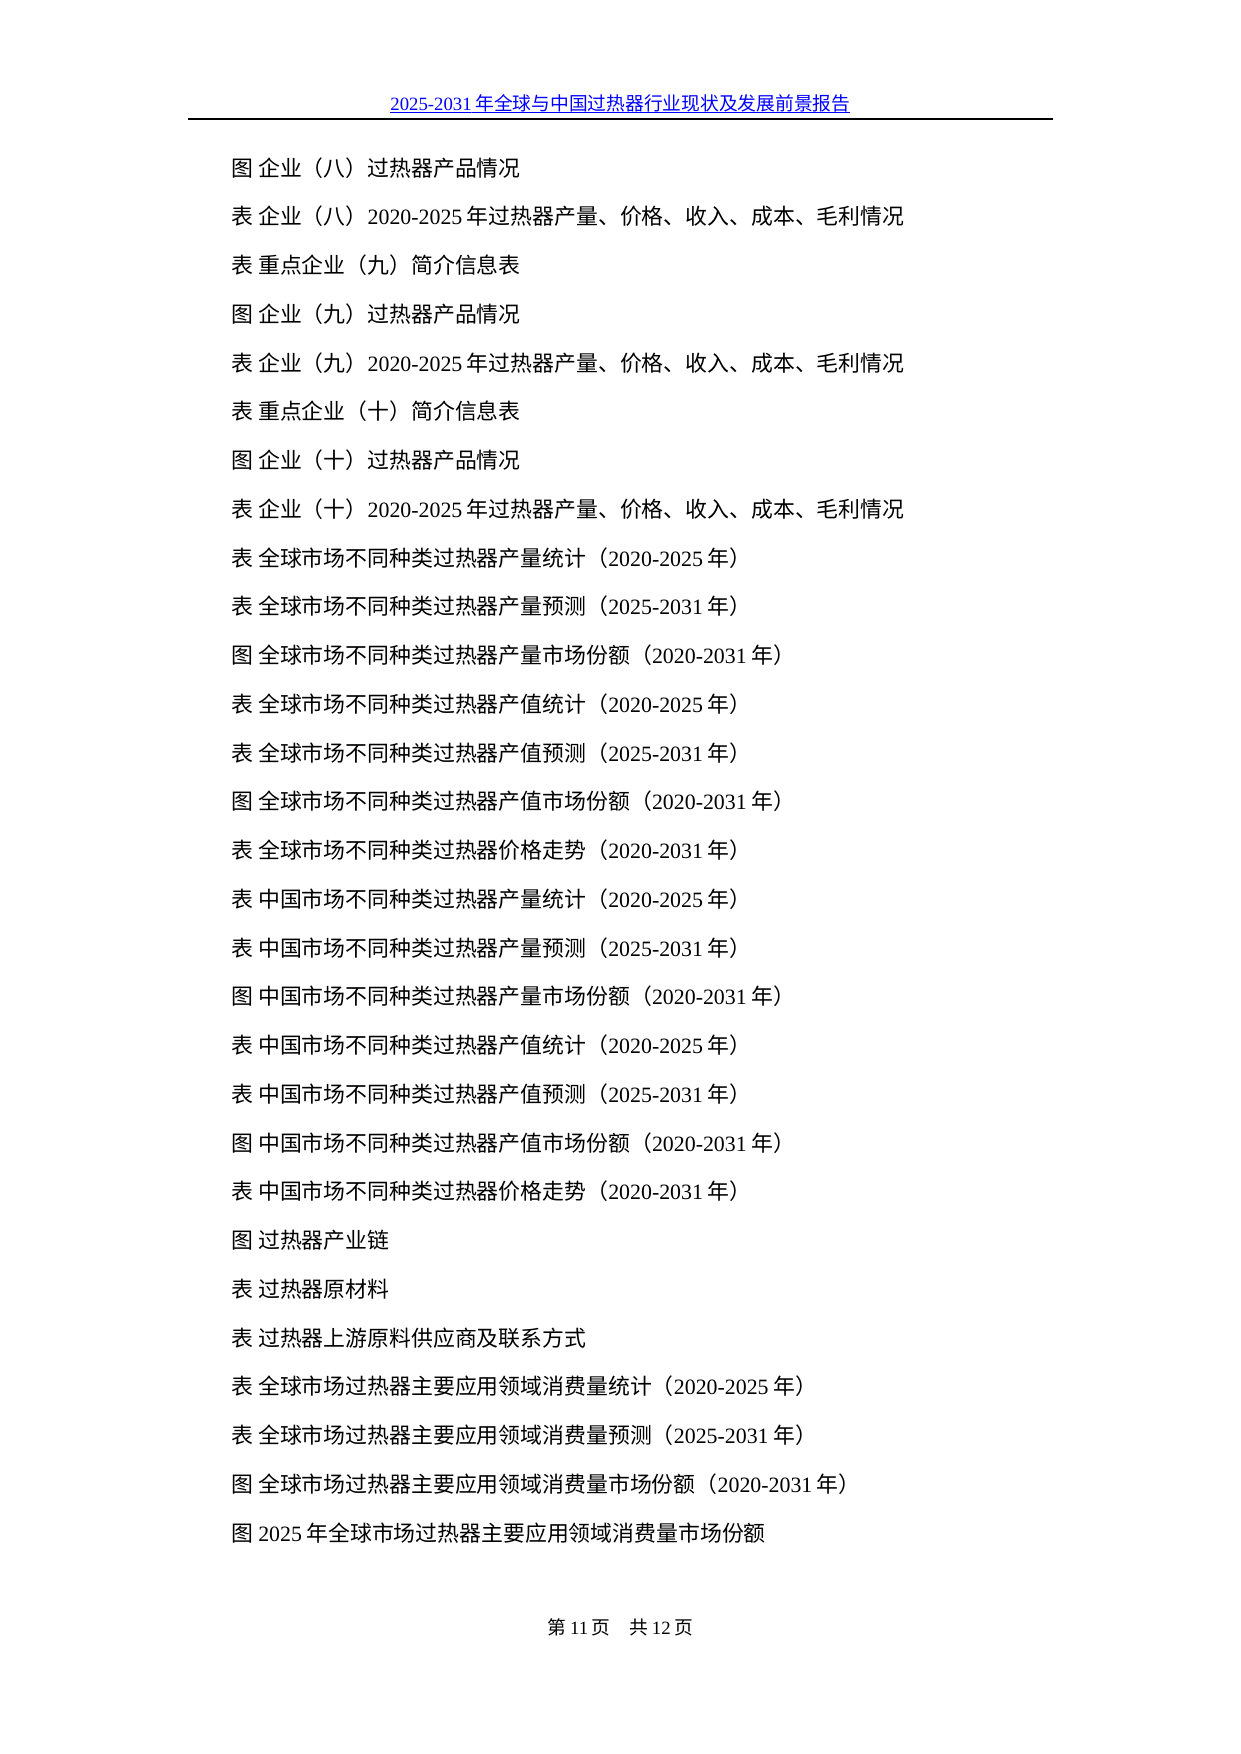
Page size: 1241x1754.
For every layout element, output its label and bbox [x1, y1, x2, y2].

text [187, 150, 1053, 1548]
